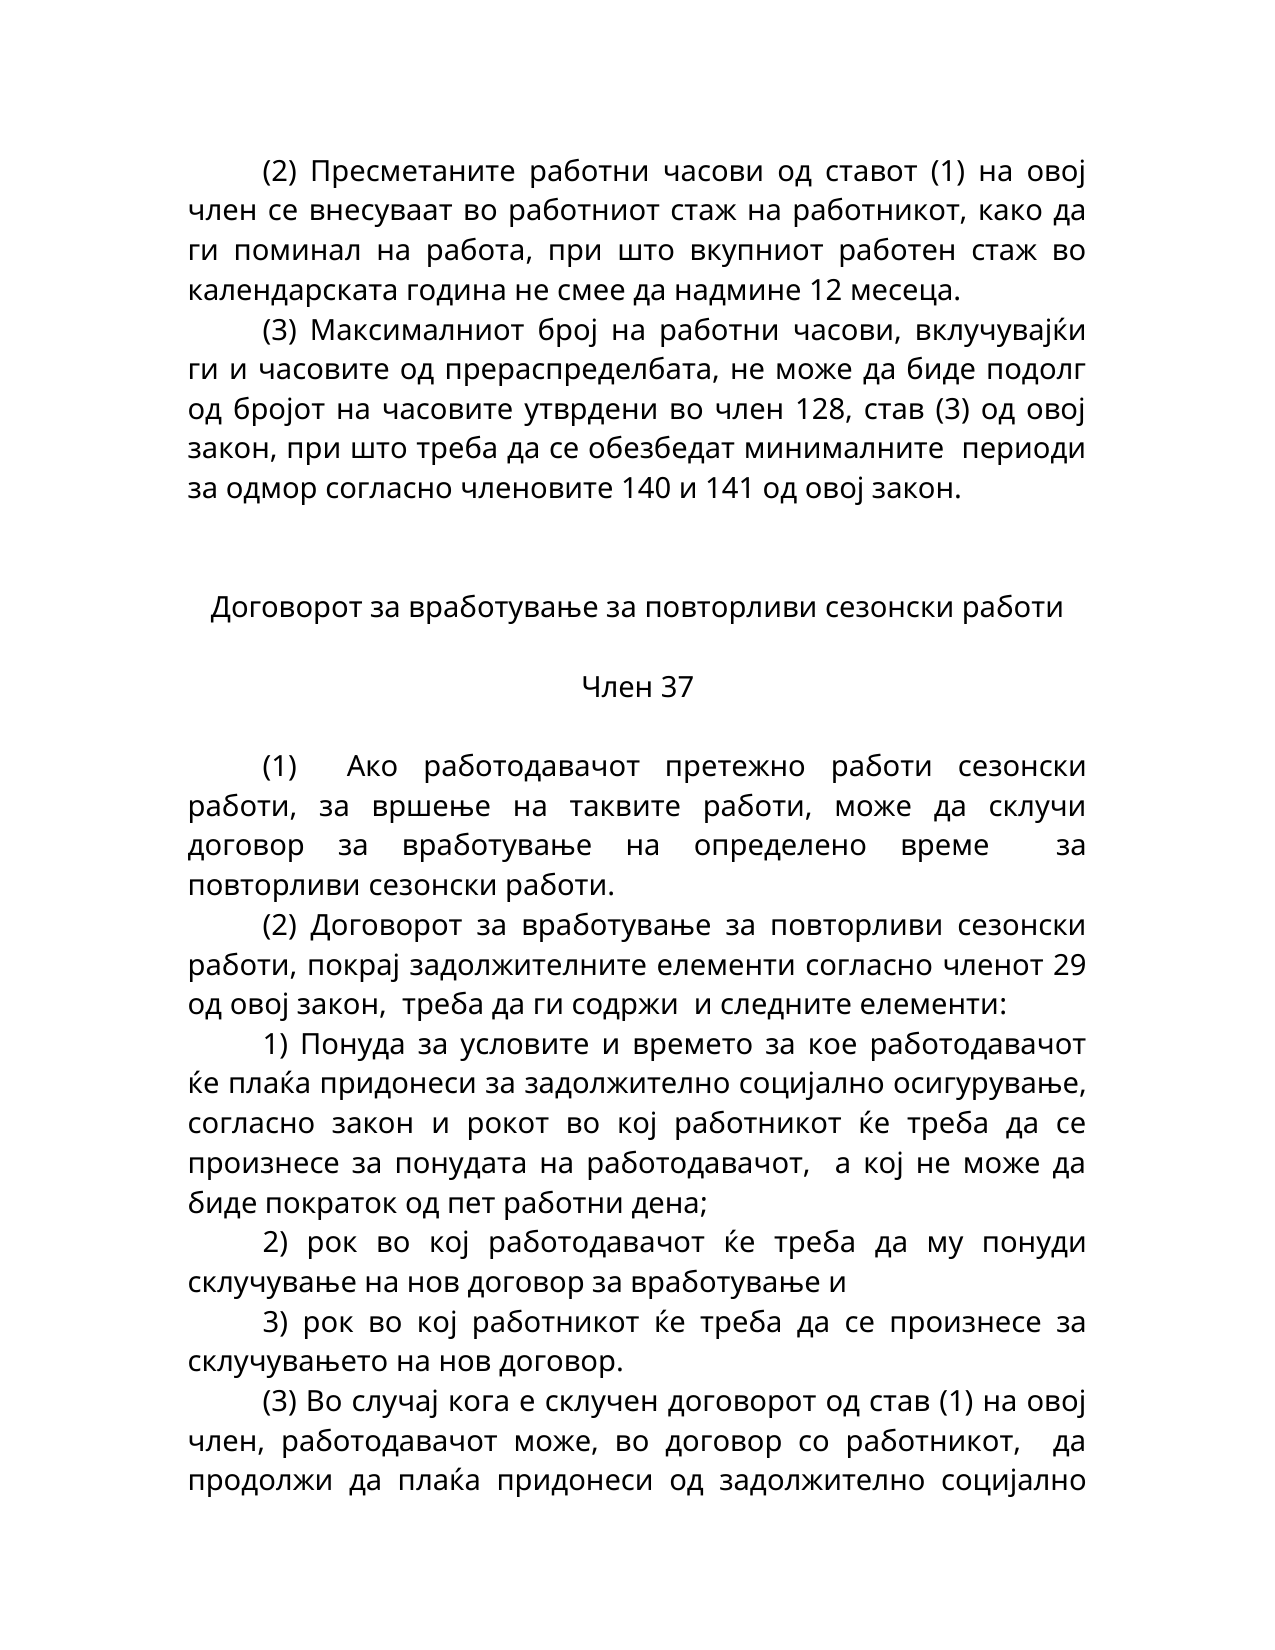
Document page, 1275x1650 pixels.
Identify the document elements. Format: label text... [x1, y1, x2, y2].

text 2) рок во кој работодавачот ќе треба да му понуди склучување на нов договор за вработување и [187, 1222, 1087, 1301]
text (2) Пресметаните работни часови од ставот (1) на овој член се внесуваат во работниот стаж на работникот, како да ги поминал на работа, при што вкупниот работен стаж во календарската година не смее да надмине 12 месеца. [187, 150, 1087, 309]
text (1) Ако работодавачот претежно работи сезонски работи, за вршење на таквите работи, може да склучи договор за вработување на определено време за повторливи сезонски работи. [187, 745, 1087, 904]
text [187, 1380, 1087, 1499]
text (2) Договорот за вработување за повторливи сезонски работи, покрај задолжителните елементи согласно членот 29 од овој закон, треба да ги содржи и следните елементи: [187, 904, 1087, 1023]
text 1) Понуда за условите и времето за кое работодавачот ќе плаќа придонеси за задолжително социјално осигурување, согласно закон и рокот во кој работникот ќе треба да се произнесе за понудата на работодавачот, а кој не може да биде пократок од пет работни дена; [187, 1023, 1087, 1222]
text Договорот за вработување за повторливи сезонски работи [187, 587, 1087, 626]
text 3) рок во кој работникот ќе треба да се произнесе за склучувањето на нов договор. [187, 1301, 1087, 1380]
text Член 37 [187, 666, 1087, 706]
text (3) Максималниот број на работни часови, вклучувајќи ги и часовите од прераспределбата, не може да биде подолг од бројот на часовите утврдени во член 128, став (3) од овој закон, при што треба да се обезбедат минималните периоди за одмор согласно членовите 140 и 141 од овој закон. [187, 309, 1087, 507]
